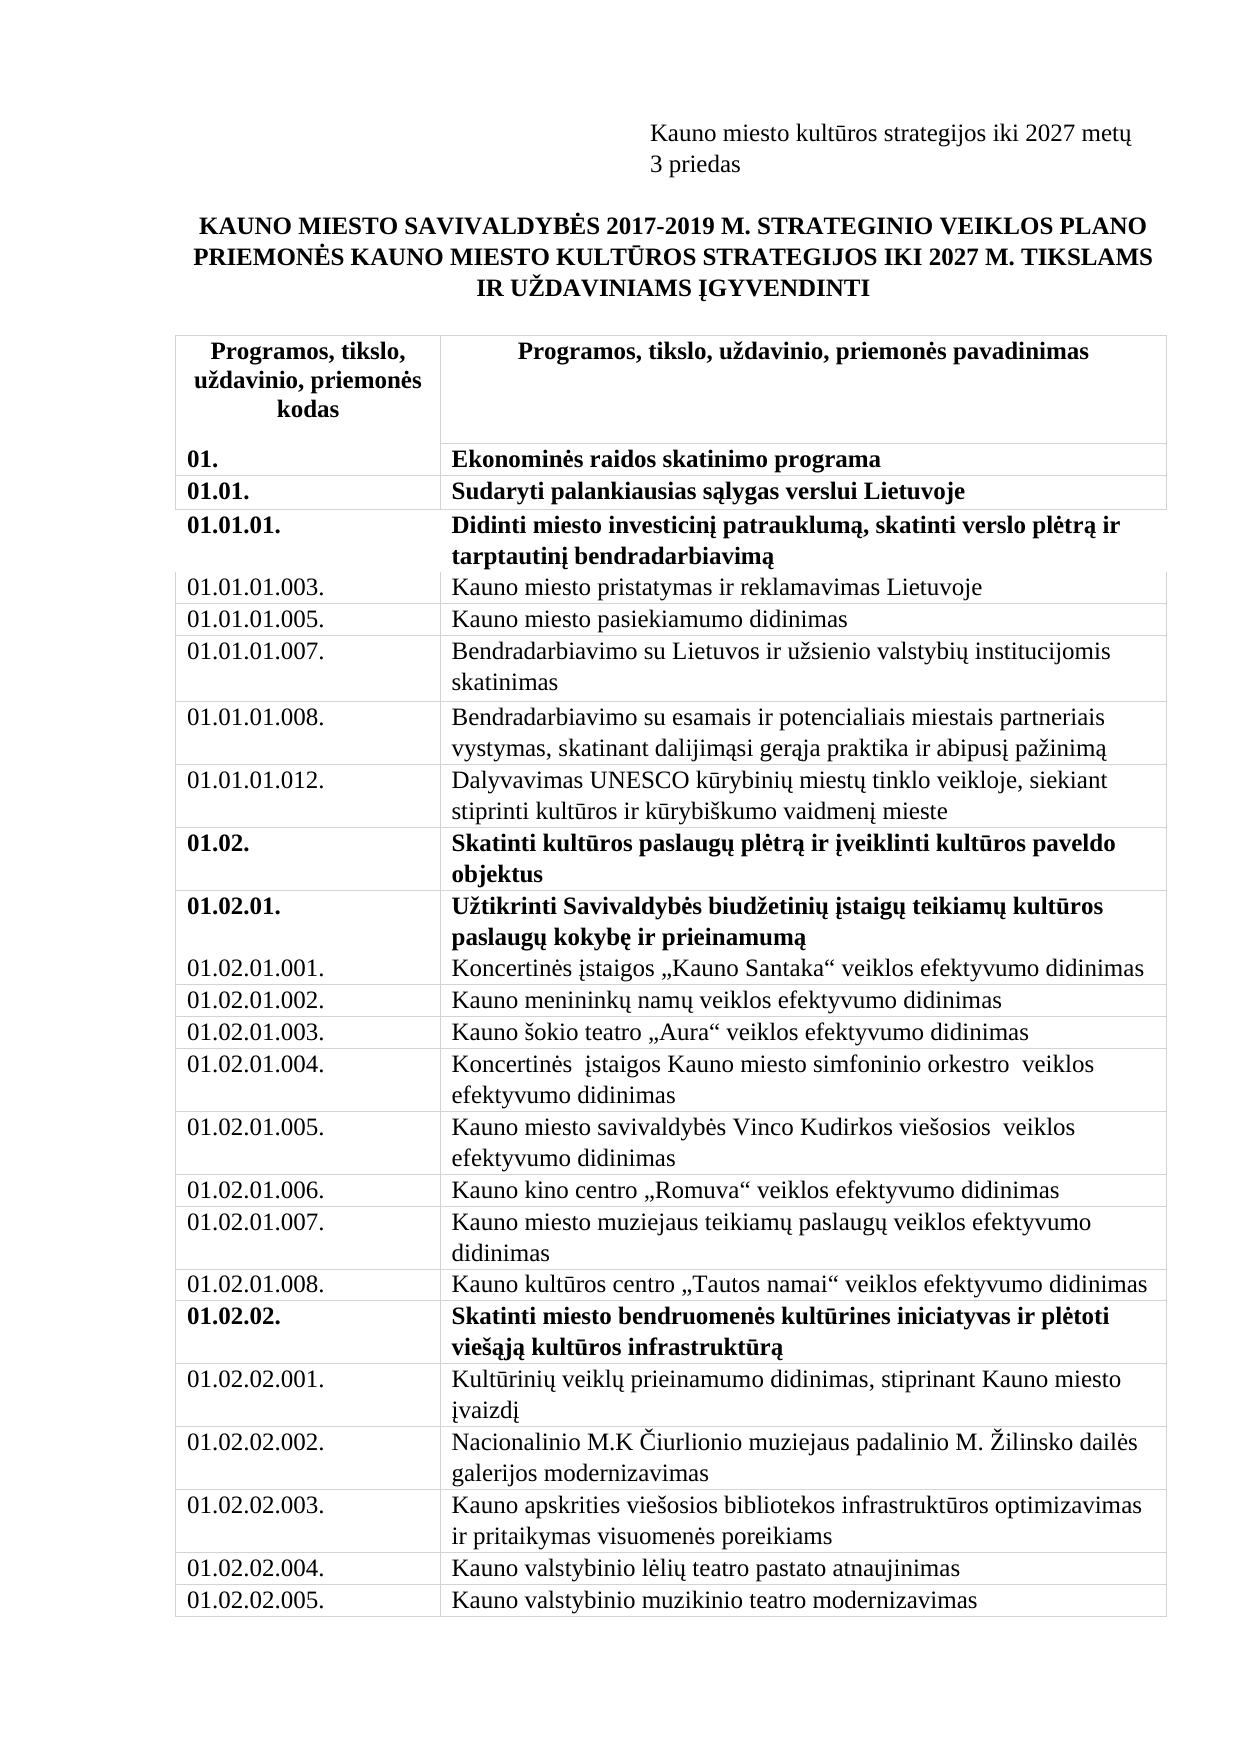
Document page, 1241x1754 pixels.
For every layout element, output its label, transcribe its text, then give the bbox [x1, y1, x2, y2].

table_cell 01.02.01. [176, 891, 440, 953]
table_cell Skatinti kultūros paslaugų plėtrą ir įveiklinti kultūros paveldo objektus [441, 828, 1166, 890]
table_cell 01.02.01.005. [176, 1112, 440, 1174]
table_cell 01.02.02. [176, 1301, 440, 1363]
table_cell 01.02.02.003. [176, 1490, 440, 1552]
table_cell [176, 828, 440, 890]
table_cell 01.02.01.007. [176, 1207, 440, 1268]
table_cell Skatinti miesto bendruomenės kultūrines iniciatyvas ir plėtoti viešąją kultūros infrastruktūrą [441, 1301, 1166, 1363]
table_header Programos, tikslo, uždavinio, priemonės kodas [176, 336, 440, 443]
table_cell Nacionalinio M.K Čiurlionio muziejaus padalinio M. Žilinsko dailės galerijos modernizavimas [441, 1427, 1166, 1489]
table_cell Didinti miesto investicinį patrauklumą, skatinti verslo plėtrą ir tarptautinį bendradarbiavimą [440, 510, 1167, 572]
table_cell 01.02.01.008. [176, 1270, 440, 1300]
table_cell 01.02.02.001. [176, 1364, 440, 1426]
table_cell [176, 476, 440, 509]
table_cell Dalyvavimas UNESCO kūrybinių miestų tinklo veikloje, siekiant stiprinti kultūros ir kūrybiškumo vaidmenį mieste [441, 765, 1166, 827]
table_cell 01.01.01.003. [176, 572, 440, 603]
table_cell Kauno miesto savivaldybės Vinco Kudirkos viešosios veiklos efektyvumo didinimas [441, 1112, 1166, 1174]
table_cell 01.01.01.005. [176, 604, 440, 635]
table_cell Ekonominės raidos skatinimo programa [441, 444, 1166, 475]
table_cell Kauno miesto muziejaus teikiamų paslaugų veiklos efektyvumo didinimas [441, 1207, 1166, 1268]
table_cell [176, 510, 440, 572]
text IR UŽDAVINIAMS ĮGYVENDINTI [177, 273, 1169, 302]
table_cell Kauno valstybinio muzikinio teatro modernizavimas [441, 1585, 1166, 1616]
table_cell 01.01.01.012. [176, 765, 440, 827]
table_cell Sudaryti palankiausias sąlygas verslui Lietuvoje [441, 476, 1166, 509]
table_cell 01. [176, 443, 440, 475]
text KAUNO MIESTO SAVIVALDYBĖS 2017-2019 M. STRATEGINIO VEIKLOS PLANO PRIEMONĖS KAUNO MIESTO KULTŪROS STRATEGIJOS IKI 2027 M. TIKSLAMS [177, 211, 1169, 271]
table_cell Kauno menininkų namų veiklos efektyvumo didinimas [441, 985, 1166, 1016]
table_cell Bendradarbiavimo su Lietuvos ir užsienio valstybių institucijomis skatinimas [441, 636, 1166, 701]
table_cell 01.02.01.004. [176, 1049, 440, 1111]
text 3 priedas [650, 149, 1169, 178]
table_cell Kauno šokio teatro „Aura“ veiklos efektyvumo didinimas [441, 1017, 1166, 1048]
table_cell Kauno valstybinio lėlių teatro pastato atnaujinimas [441, 1553, 1166, 1584]
table_cell Kultūrinių veiklų prieinamumo didinimas, stiprinant Kauno miesto įvaizdį [441, 1364, 1166, 1426]
table_cell Koncertinės įstaigos Kauno miesto simfoninio orkestro veiklos efektyvumo didinimas [441, 1049, 1166, 1111]
table_cell Kauno apskrities viešosios bibliotekos infrastruktūros optimizavimas ir pritaikymas visuomenės poreikiams [441, 1490, 1166, 1552]
table_cell Koncertinės įstaigos „Kauno Santaka“ veiklos efektyvumo didinimas [441, 953, 1166, 984]
table_cell Bendradarbiavimo su esamais ir potencialiais miestais partneriais vystymas, skatinant dalijimąsi gerąja praktika ir abipusį pažinimą [441, 702, 1166, 764]
table_cell 01.02.02.005. [176, 1585, 440, 1616]
text Kauno miesto kultūros strategijos iki 2027 metų [650, 118, 1169, 147]
table_cell Kauno kultūros centro „Tautos namai“ veiklos efektyvumo didinimas [441, 1270, 1166, 1300]
table_cell 01.02.01.003. [176, 1017, 440, 1048]
table_cell 01.01.01.008. [176, 702, 440, 764]
table_cell Kauno miesto pasiekiamumo didinimas [441, 604, 1166, 635]
table_cell 01.02.01.002. [176, 985, 440, 1016]
table_cell 01.02.02.002. [176, 1427, 440, 1489]
table_cell Kauno kino centro „Romuva“ veiklos efektyvumo didinimas [441, 1175, 1166, 1206]
table_cell 01.02.02.004. [176, 1553, 440, 1584]
table_cell 01.02.01.006. [176, 1175, 440, 1206]
table_cell 01.02.01.001. [176, 953, 440, 984]
table_header Programos, tikslo, uždavinio, priemonės pavadinimas [441, 336, 1166, 443]
table_cell Kauno miesto pristatymas ir reklamavimas Lietuvoje [441, 572, 1166, 603]
table_cell Užtikrinti Savivaldybės biudžetinių įstaigų teikiamų kultūros paslaugų kokybę ir prieinamumą [441, 891, 1166, 953]
table_cell 01.01.01.007. [176, 636, 440, 701]
